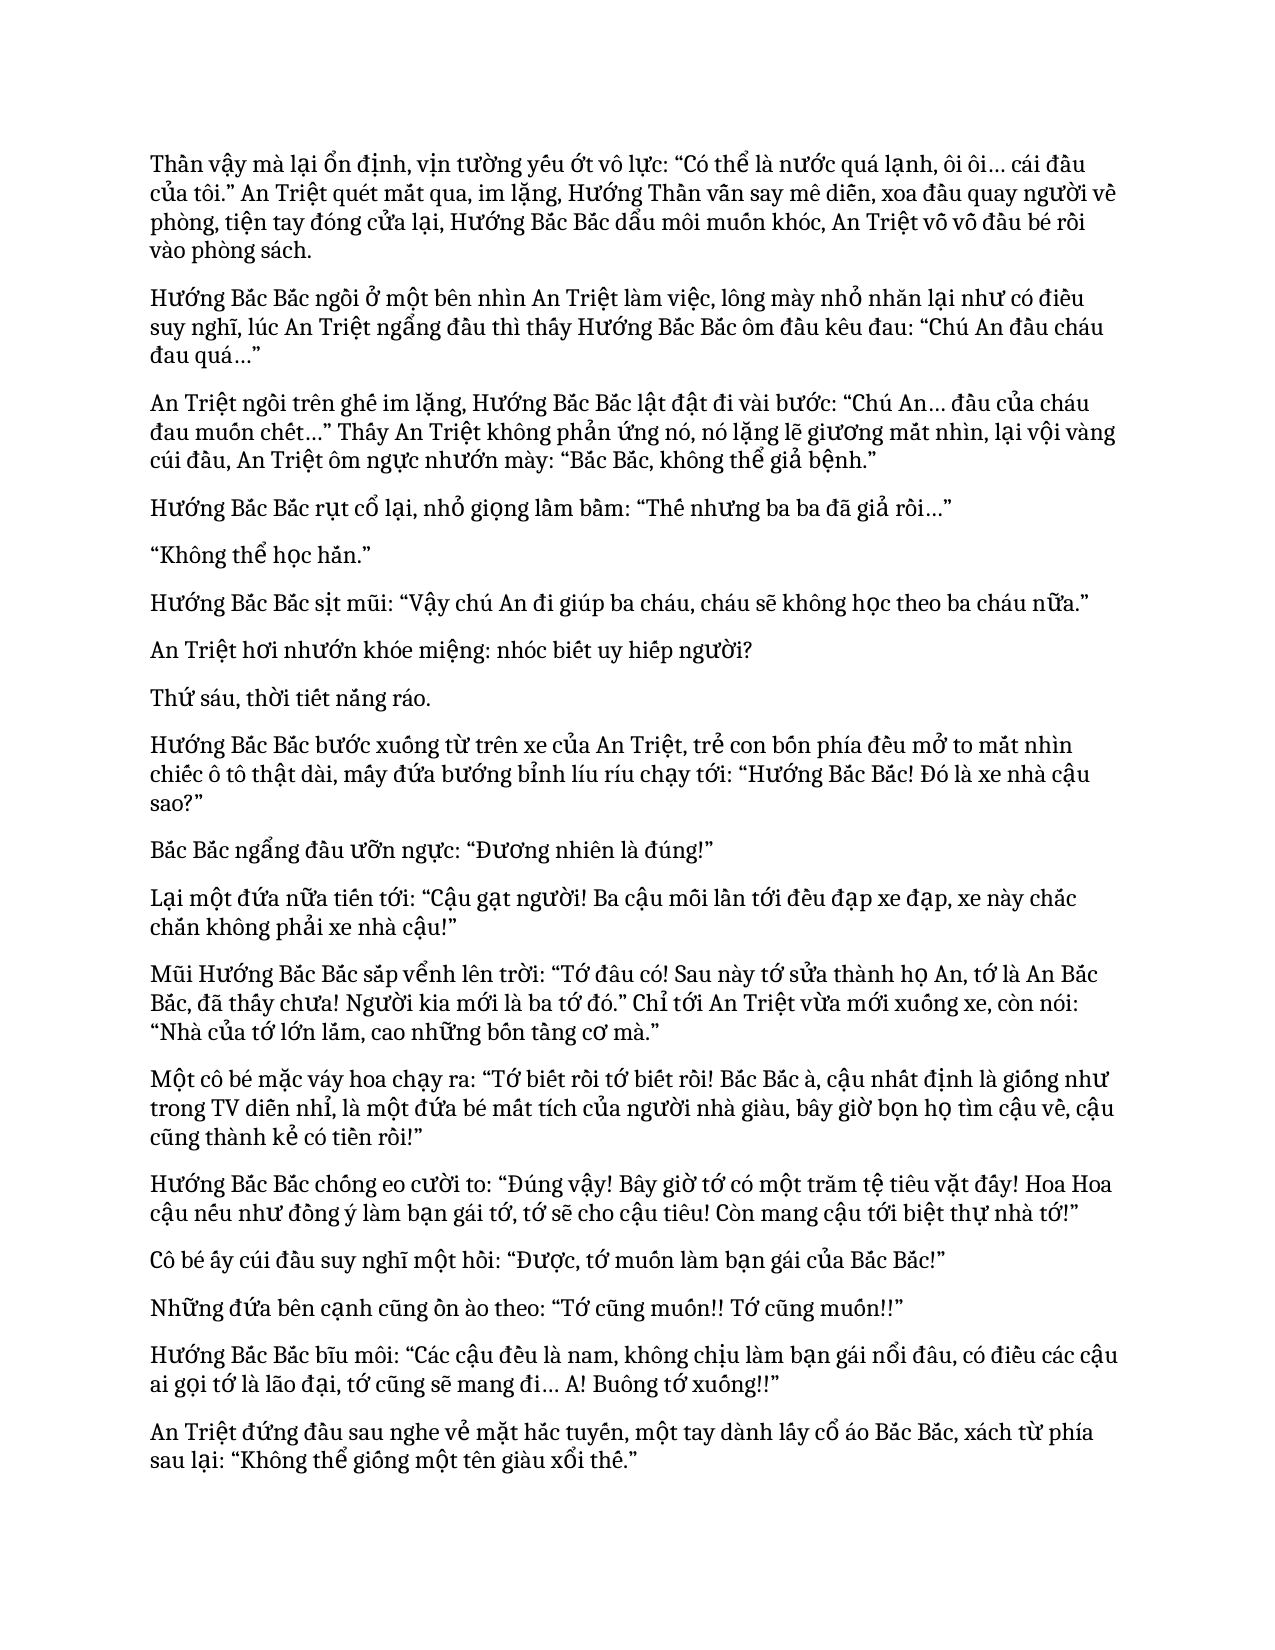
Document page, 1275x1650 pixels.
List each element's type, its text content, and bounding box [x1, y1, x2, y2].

text An Triệt đứng đầu sau nghe vẻ mặt hắc tuyến, một tay dành lấy cổ áo Bắc Bắc, xách từ phía sau lại: “Không thể giống một tên giàu xổi thế.” [150, 1417, 1125, 1475]
text Hướng Bắc Bắc rụt cổ lại, nhỏ giọng lầm bầm: “Thế nhưng ba ba đã giả rồi…” [150, 494, 1125, 522]
text Thứ sáu, thời tiết nắng ráo. [150, 684, 1125, 712]
text Hướng Bắc Bắc ngồi ở một bên nhìn An Triệt làm việc, lông mày nhỏ nhăn lại như có điều suy nghĩ, lúc An Triệt ngẩng đầu thì thấy Hướng Bắc Bắc ôm đầu kêu đau: “Chú An đầu cháu đau quá…” [150, 284, 1125, 370]
text Một cô bé mặc váy hoa chạy ra: “Tớ biết rồi tớ biết rồi! Bắc Bắc à, cậu nhất định là giống như trong TV diễn nhỉ, là một đứa bé mất tích của người nhà giàu, bây giờ bọn họ tìm cậu về, cậu cũng thành kẻ có tiền rồi!” [150, 1065, 1125, 1151]
text Những đứa bên cạnh cũng ồn ào theo: “Tớ cũng muốn!! Tớ cũng muốn!!” [150, 1294, 1125, 1322]
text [150, 150, 1125, 265]
text “Không thể học hắn.” [150, 541, 1125, 570]
text Hướng Bắc Bắc bước xuống từ trên xe của An Triệt, trẻ con bốn phía đều mở to mắt nhìn chiếc ô tô thật dài, mấy đứa bướng bỉnh líu ríu chạy tới: “Hướng Bắc Bắc! Đó là xe nhà cậu sao?” [150, 731, 1125, 817]
text Lại một đứa nữa tiến tới: “Cậu gạt người! Ba cậu mỗi lần tới đều đạp xe đạp, xe này chắc chắn không phải xe nhà cậu!” [150, 884, 1125, 941]
text Hướng Bắc Bắc bĩu môi: “Các cậu đều là nam, không chịu làm bạn gái nổi đâu, có điều các cậu ai gọi tớ là lão đại, tớ cũng sẽ mang đi… A! Buông tớ xuống!!” [150, 1341, 1125, 1399]
text Bắc Bắc ngẩng đầu ưỡn ngực: “Đương nhiên là đúng!” [150, 836, 1125, 865]
text An Triệt ngồi trên ghế im lặng, Hướng Bắc Bắc lật đật đi vài bước: “Chú An… đầu của cháu đau muốn chết…” Thấy An Triệt không phản ứng nó, nó lặng lẽ giương mắt nhìn, lại vội vàng cúi đầu, An Triệt ôm ngực nhướn mày: “Bắc Bắc, không thể giả bệnh.” [150, 389, 1125, 475]
text Mũi Hướng Bắc Bắc sắp vểnh lên trời: “Tớ đâu có! Sau này tớ sửa thành họ An, tớ là An Bắc Bắc, đã thấy chưa! Người kia mới là ba tớ đó.” Chỉ tới An Triệt vừa mới xuống xe, còn nói: “Nhà của tớ lớn lắm, cao những bốn tầng cơ mà.” [150, 960, 1125, 1046]
text Hướng Bắc Bắc chống eo cười to: “Đúng vậy! Bây giờ tớ có một trăm tệ tiêu vặt đấy! Hoa Hoa cậu nếu như đồng ý làm bạn gái tớ, tớ sẽ cho cậu tiêu! Còn mang cậu tới biệt thự nhà tớ!” [150, 1170, 1125, 1227]
text Cô bé ấy cúi đầu suy nghĩ một hồi: “Được, tớ muốn làm bạn gái của Bắc Bắc!” [150, 1246, 1125, 1275]
text An Triệt hơi nhướn khóe miệng: nhóc biết uy hiếp người? [150, 636, 1125, 665]
text Hướng Bắc Bắc sịt mũi: “Vậy chú An đi giúp ba cháu, cháu sẽ không học theo ba cháu nữa.” [150, 589, 1125, 617]
